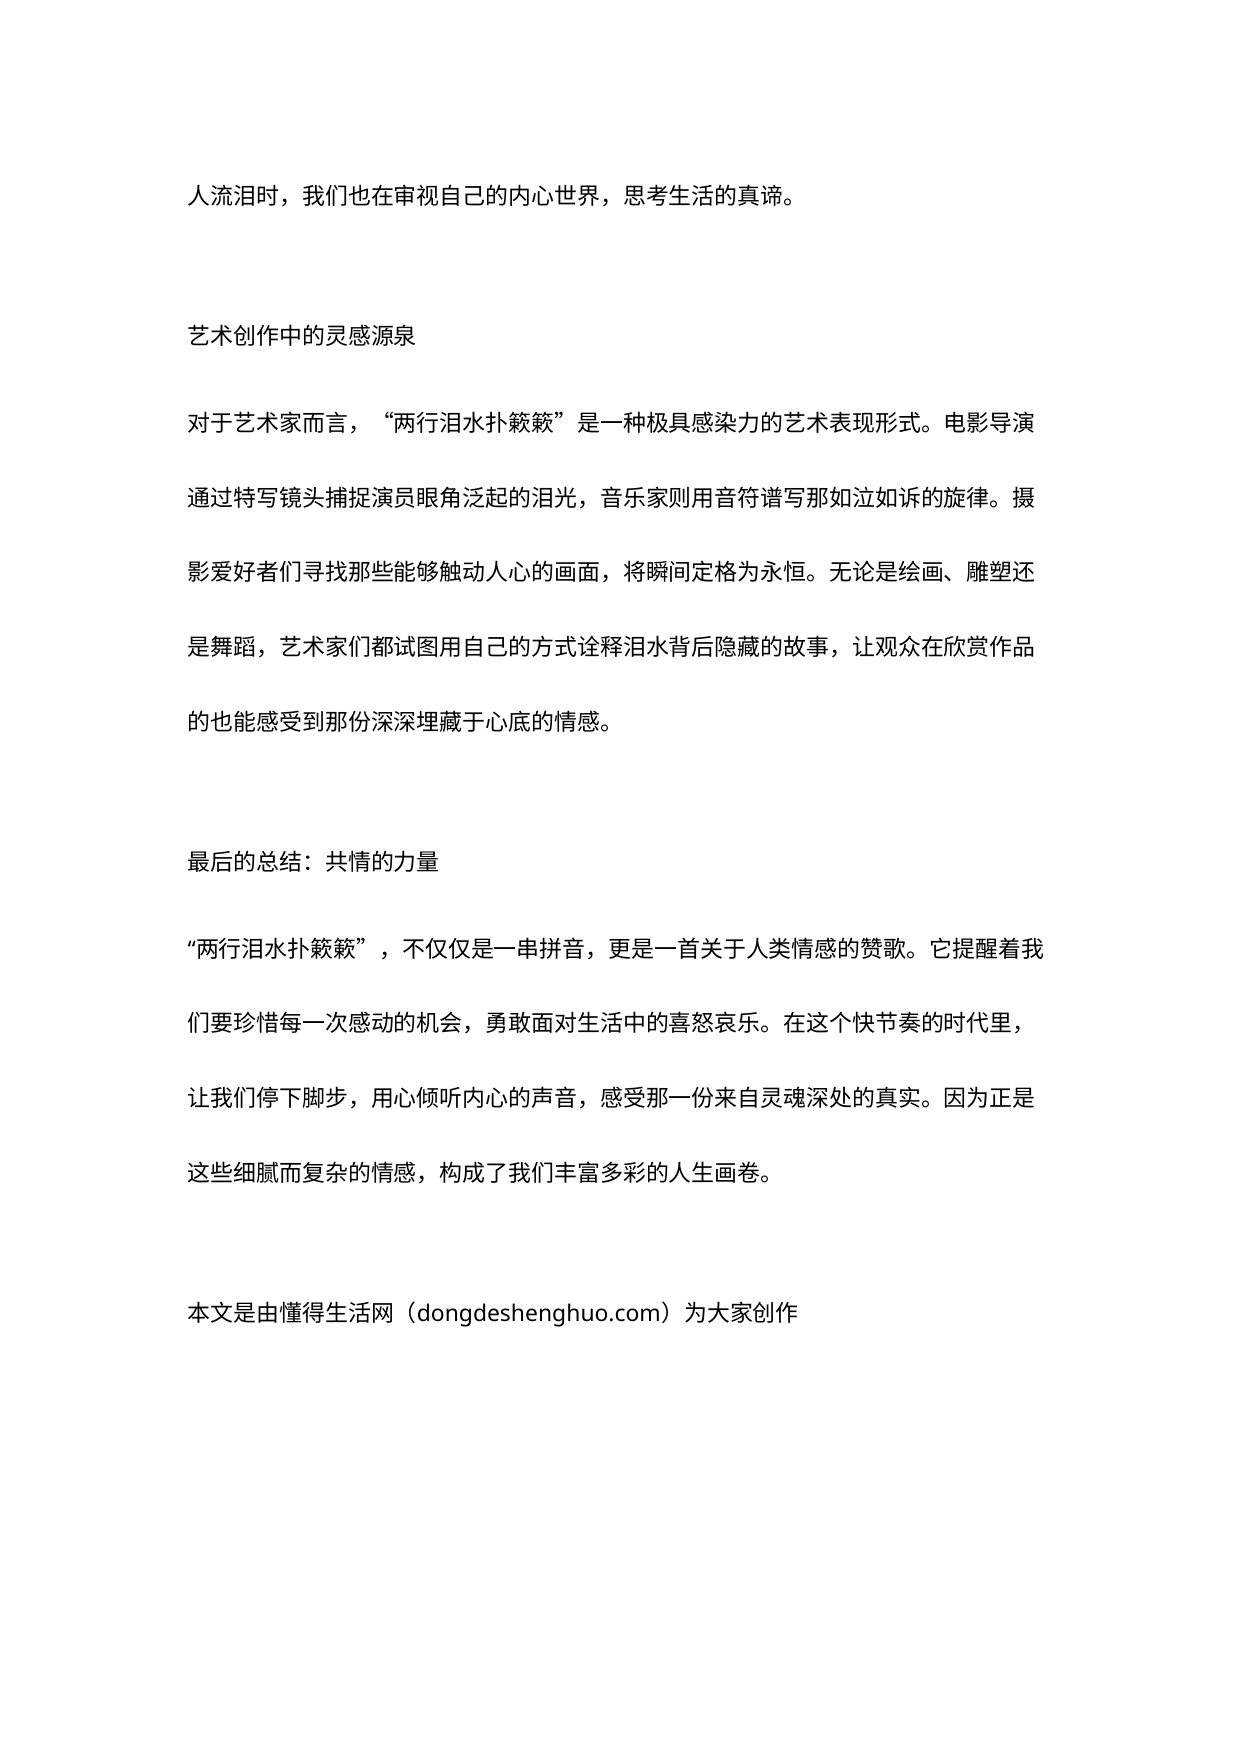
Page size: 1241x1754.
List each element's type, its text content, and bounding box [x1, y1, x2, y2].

text 最后的总结：共情的力量 [187, 828, 1053, 893]
text “两行泪水扑簌簌”，不仅仅是一串拼音，更是一首关于人类情感的赞歌。它提醒着我们要珍惜每一次感动的机会，勇敢面对生活中的喜怒哀乐。在这个快节奏的时代里，让我们停下脚步，用心倾听内心的声音，感受那一份来自灵魂深处的真实。因为正是这些细腻而复杂的情感，构成了我们丰富多彩的人生画卷。 [187, 915, 1053, 1204]
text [187, 162, 1053, 227]
text 对于艺术家而言，“两行泪水扑簌簌”是一种极具感染力的艺术表现形式。电影导演通过特写镜头捕捉演员眼角泛起的泪光，音乐家则用音符谱写那如泣如诉的旋律。摄影爱好者们寻找那些能够触动人心的画面，将瞬间定格为永恒。无论是绘画、雕塑还是舞蹈，艺术家们都试图用自己的方式诠释泪水背后隐藏的故事，让观众在欣赏作品的也能感受到那份深深埋藏于心底的情感。 [187, 389, 1053, 753]
text 艺术创作中的灵感源泉 [187, 302, 1053, 367]
text 本文是由懂得生活网（dongdeshenghuo.com）为大家创作 [187, 1279, 1053, 1344]
